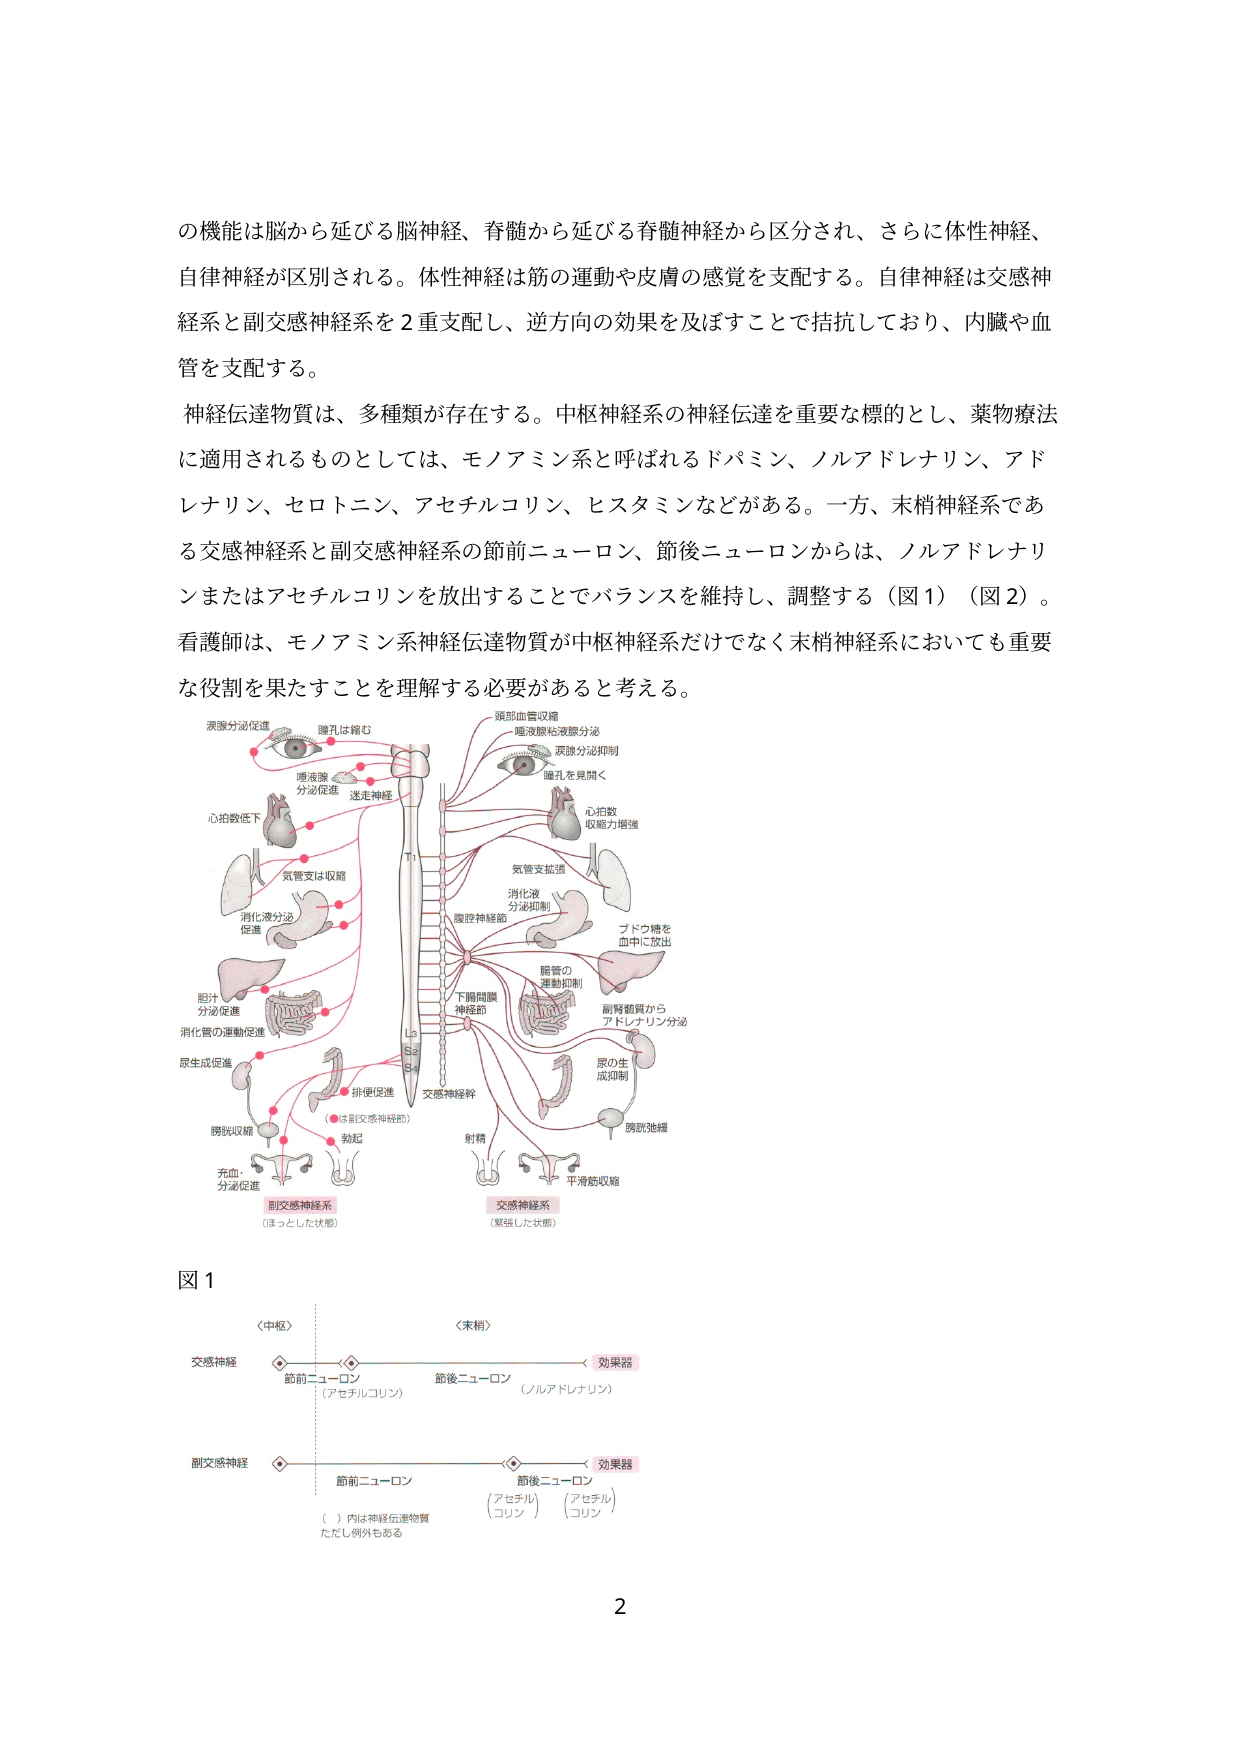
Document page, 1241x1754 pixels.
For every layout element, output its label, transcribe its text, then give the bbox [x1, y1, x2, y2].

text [177, 207, 1063, 390]
picture [177, 709, 688, 1229]
text 神経伝達物質は、多種類が存在する。中枢神経系の神経伝達を重要な標的とし、薬物療法に適用されるものとしては、モノアミン系と呼ばれるドパミン、ノルアドレナリン、アドレナリン、セロトニン、アセチルコリン、ヒスタミンなどがある。一方、末梢神経系である交感神経系と副交感神経系の節前ニューロン、節後ニューロンからは、ノルアドレナリンまたはアセチルコリンを放出することでバランスを維持し、調整する（図1）（図2）。看護師は、モノアミン系神経伝達物質が中枢神経系だけでなく末梢神経系においても重要な役割を果たすことを理解する必要があると考える。 [177, 390, 1063, 709]
picture [177, 1302, 643, 1540]
text 図1 [177, 1257, 1063, 1302]
